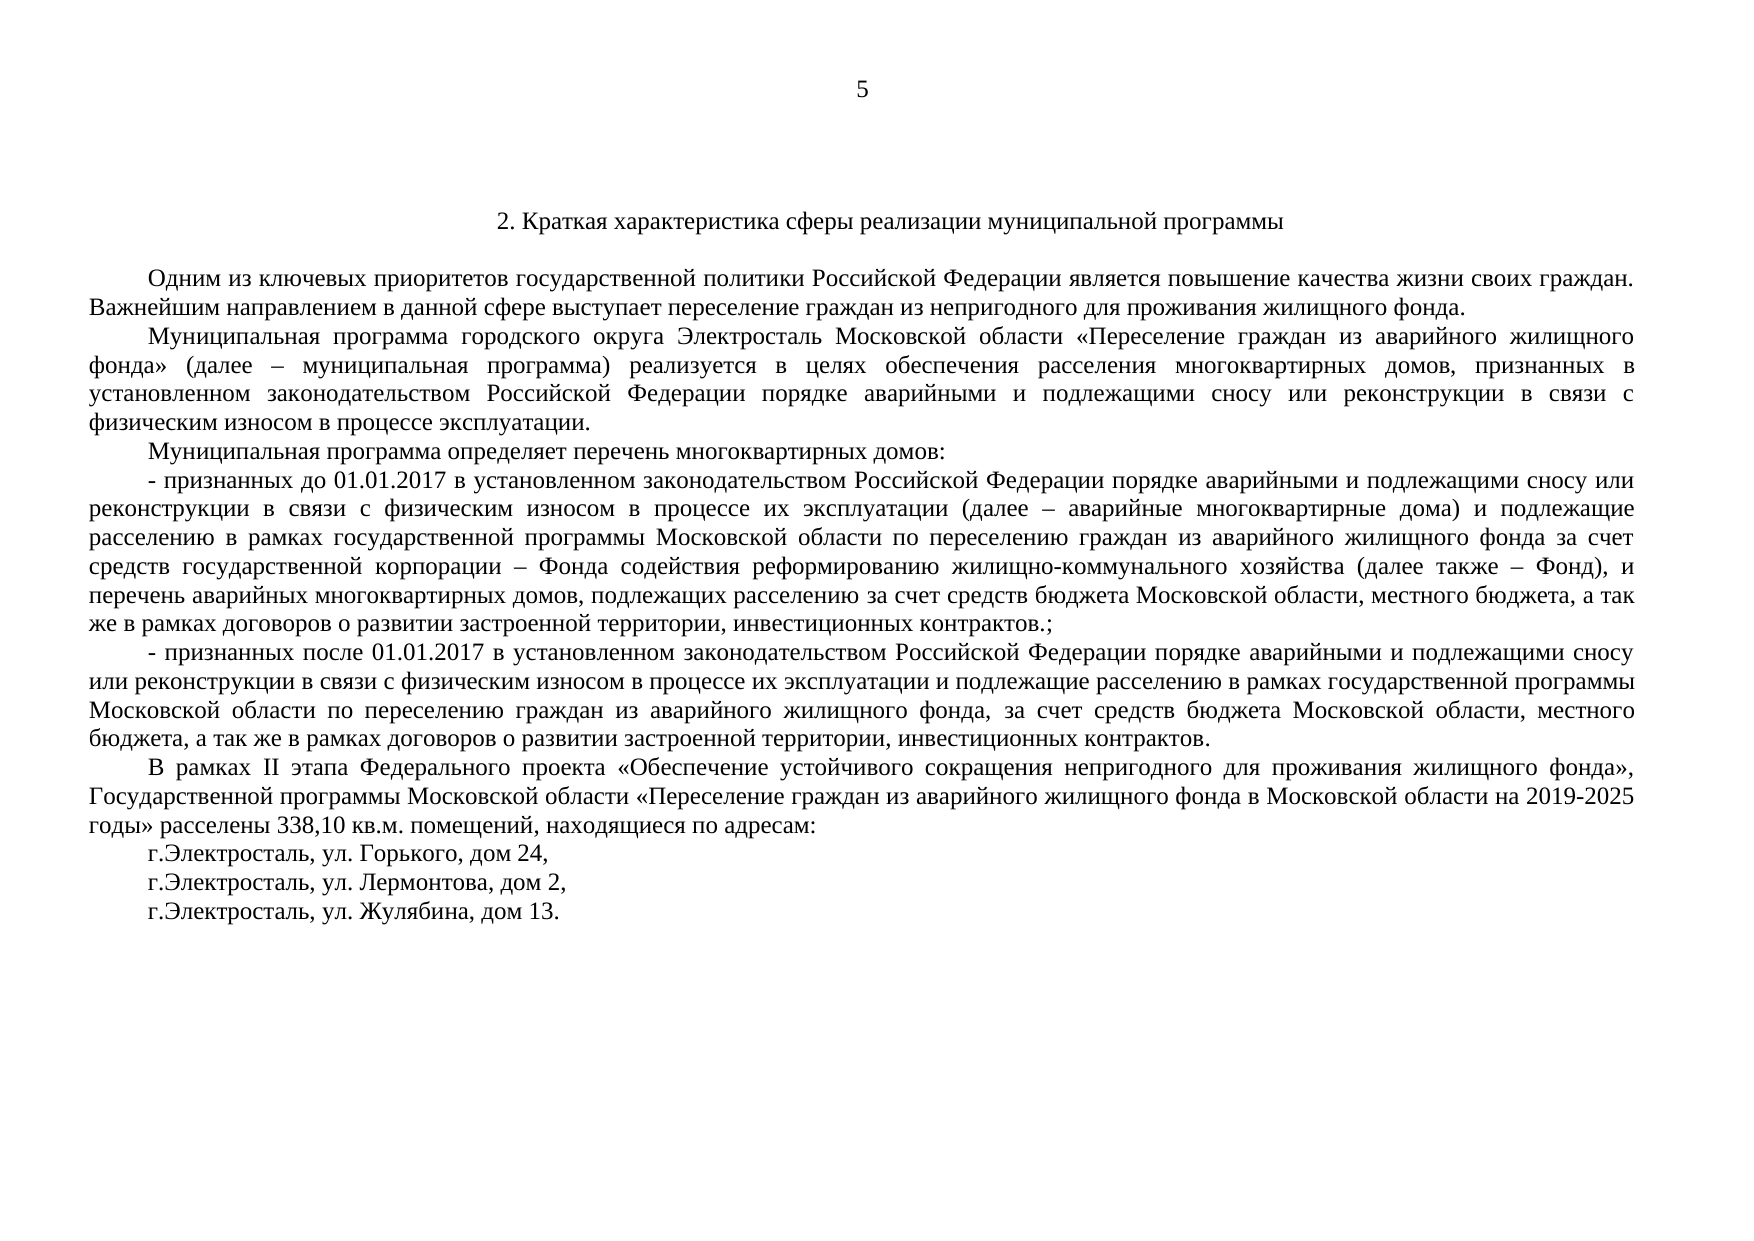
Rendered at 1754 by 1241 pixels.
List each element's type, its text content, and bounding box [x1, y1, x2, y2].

text Муниципальная программа городского округа Электросталь Московской области «Переселение граждан из аварийного жилищного фонда» (далее – муниципальная программа) реализуется в целях обеспечения расселения многоквартирных домов, признанных в установленном законодательством Российской Федерации порядке аварийными и подлежащими сносу или реконструкции в связи с физическим износом в процессе эксплуатации. [89, 321, 1636, 436]
text 2. Краткая характеристика сферы реализации муниципальной программы [89, 206, 1636, 235]
text - признанных до 01.01.2017 в установленном законодательством Российской Федерации порядке аварийными и подлежащими сносу или реконструкции в связи с физическим износом в процессе их эксплуатации (далее – аварийные многоквартирные дома) и подлежащие расселению в рамках государственной программы Московской области по переселению граждан из аварийного жилищного фонда за счет средств государственной корпорации – Фонда содействия реформированию жилищно-коммунального хозяйства (далее также – Фонд), и перечень аварийных многоквартирных домов, подлежащих расселению за счет средств бюджета Московской области, местного бюджета, а так же в рамках договоров о развитии застроенной территории, инвестиционных контрактов.; [89, 465, 1636, 637]
text г.Электросталь, ул. Жулябина, дом 13. [89, 896, 1636, 925]
text г.Электросталь, ул. Лермонтова, дом 2, [89, 867, 1636, 896]
text В рамках II этапа Федерального проекта «Обеспечение устойчивого сокращения непригодного для проживания жилищного фонда», Государственной программы Московской области «Переселение граждан из аварийного жилищного фонда в Московской области на 2019-2025 годы» расселены 338,10 кв.м. помещений, находящиеся по адресам: [89, 752, 1636, 838]
text Муниципальная программа определяет перечень многоквартирных домов: [89, 436, 1636, 465]
text Одним из ключевых приоритетов государственной политики Российской Федерации является повышение качества жизни своих граждан. Важнейшим направлением в данной сфере выступает переселение граждан из непригодного для проживания жилищного фонда. [89, 263, 1636, 321]
text г.Электросталь, ул. Горького, дом 24, [89, 838, 1636, 867]
text - признанных после 01.01.2017 в установленном законодательством Российской Федерации порядке аварийными и подлежащими сносу или реконструкции в связи с физическим износом в процессе их эксплуатации и подлежащие расселению в рамках государственной программы Московской области по переселению граждан из аварийного жилищного фонда, за счет средств бюджета Московской области, местного бюджета, а так же в рамках договоров о развитии застроенной территории, инвестиционных контрактов. [89, 637, 1636, 752]
